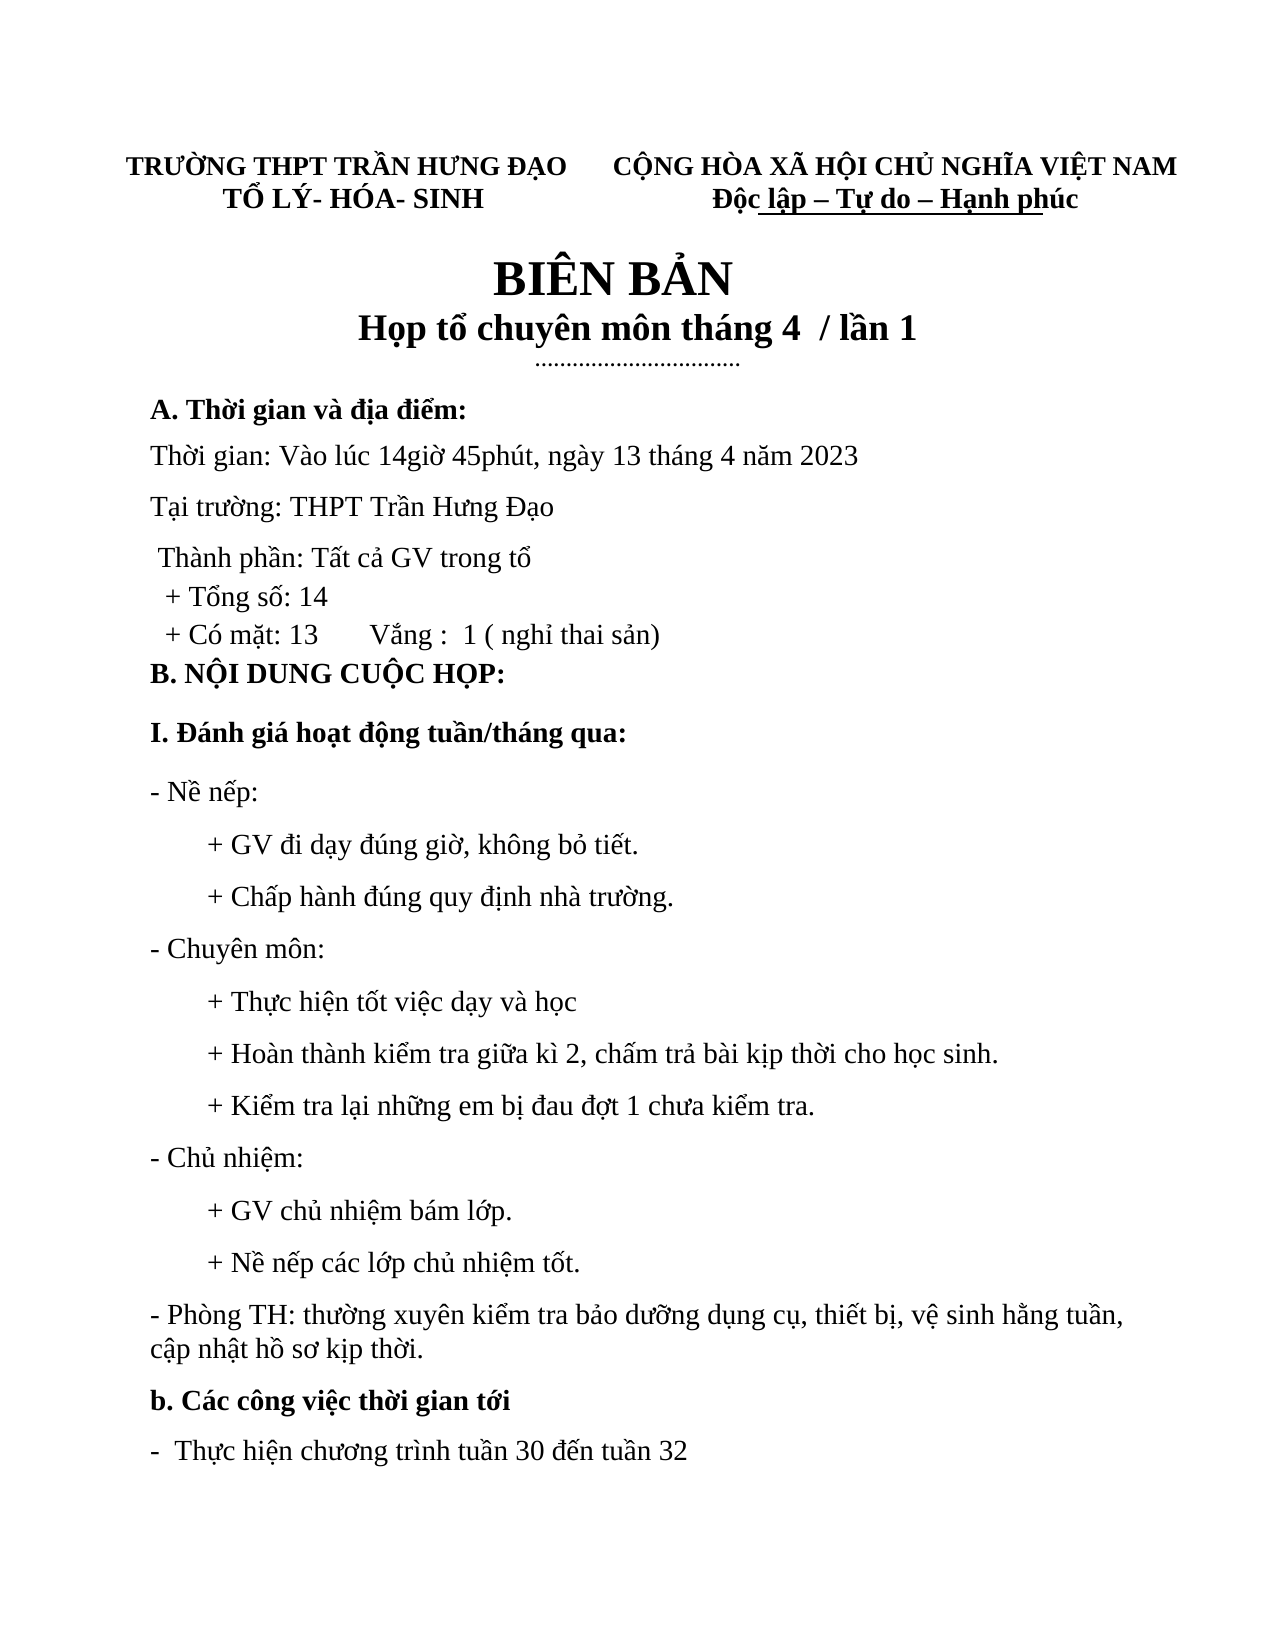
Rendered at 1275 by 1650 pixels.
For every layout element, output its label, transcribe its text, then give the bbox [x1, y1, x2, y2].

text b. Các công việc thời gian tới [150, 1383, 1125, 1417]
text Thời gian: Vào lúc 14giờ 45phút, ngày 13 tháng 4 năm 2023 [150, 438, 1125, 472]
text + Kiểm tra lại những em bị đau đợt 1 chưa kiểm tra. [150, 1088, 1125, 1122]
text …………………………… [150, 349, 1125, 370]
text + Hoàn thành kiểm tra giữa kì 2, chấm trả bài kịp thời cho học sinh. [150, 1036, 1125, 1069]
text A. Thời gian và địa điểm: [150, 392, 1125, 426]
text + GV đi dạy đúng giờ, không bỏ tiết. [150, 827, 1125, 860]
text + Nề nếp các lớp chủ nhiệm tốt. [150, 1245, 1125, 1279]
text Tại trường: THPT Trần Hưng Đạo [150, 489, 1125, 523]
text I. Đánh giá hoạt động tuần/tháng qua: [150, 715, 1125, 749]
text B. NỘI DUNG CUỘC HỌP: [150, 656, 1125, 689]
table_header CỘNG HÒA XÃ HỘI CHỦ NGHĨA VIỆT NAM Độc lập – Tự do – Hạnh phúc [593, 150, 1198, 248]
text - Nề nếp: [150, 774, 1125, 808]
text + Có mặt: 13 Vắng : 1 ( nghỉ thai sản) [150, 617, 1125, 651]
text Họp tổ chuyên môn tháng 4 / lần 1 [150, 306, 1125, 349]
table_header TRƯỜNG THPT TRẦN HƯNG ĐẠO TỔ LÝ- HÓA- SINH [114, 150, 592, 248]
text - Phòng TH: thường xuyên kiểm tra bảo dưỡng dụng cụ, thiết bị, vệ sinh hằng tuần, cập nhật hồ sơ kịp thời. [150, 1297, 1125, 1364]
text Thành phần: Tất cả GV trong tổ [150, 540, 1125, 574]
text + Tổng số: 14 [150, 579, 1125, 612]
text - Thực hiện chương trình tuần 30 đến tuần 32 [150, 1433, 1125, 1467]
text - Chủ nhiệm: [150, 1141, 1125, 1174]
text + Chấp hành đúng quy định nhà trường. [150, 879, 1125, 913]
text + Thực hiện tốt việc dạy và học [150, 984, 1125, 1017]
text - Chuyên môn: [150, 931, 1125, 965]
text BIÊN BẢN [150, 248, 1125, 306]
text + GV chủ nhiệm bám lớp. [150, 1193, 1125, 1226]
